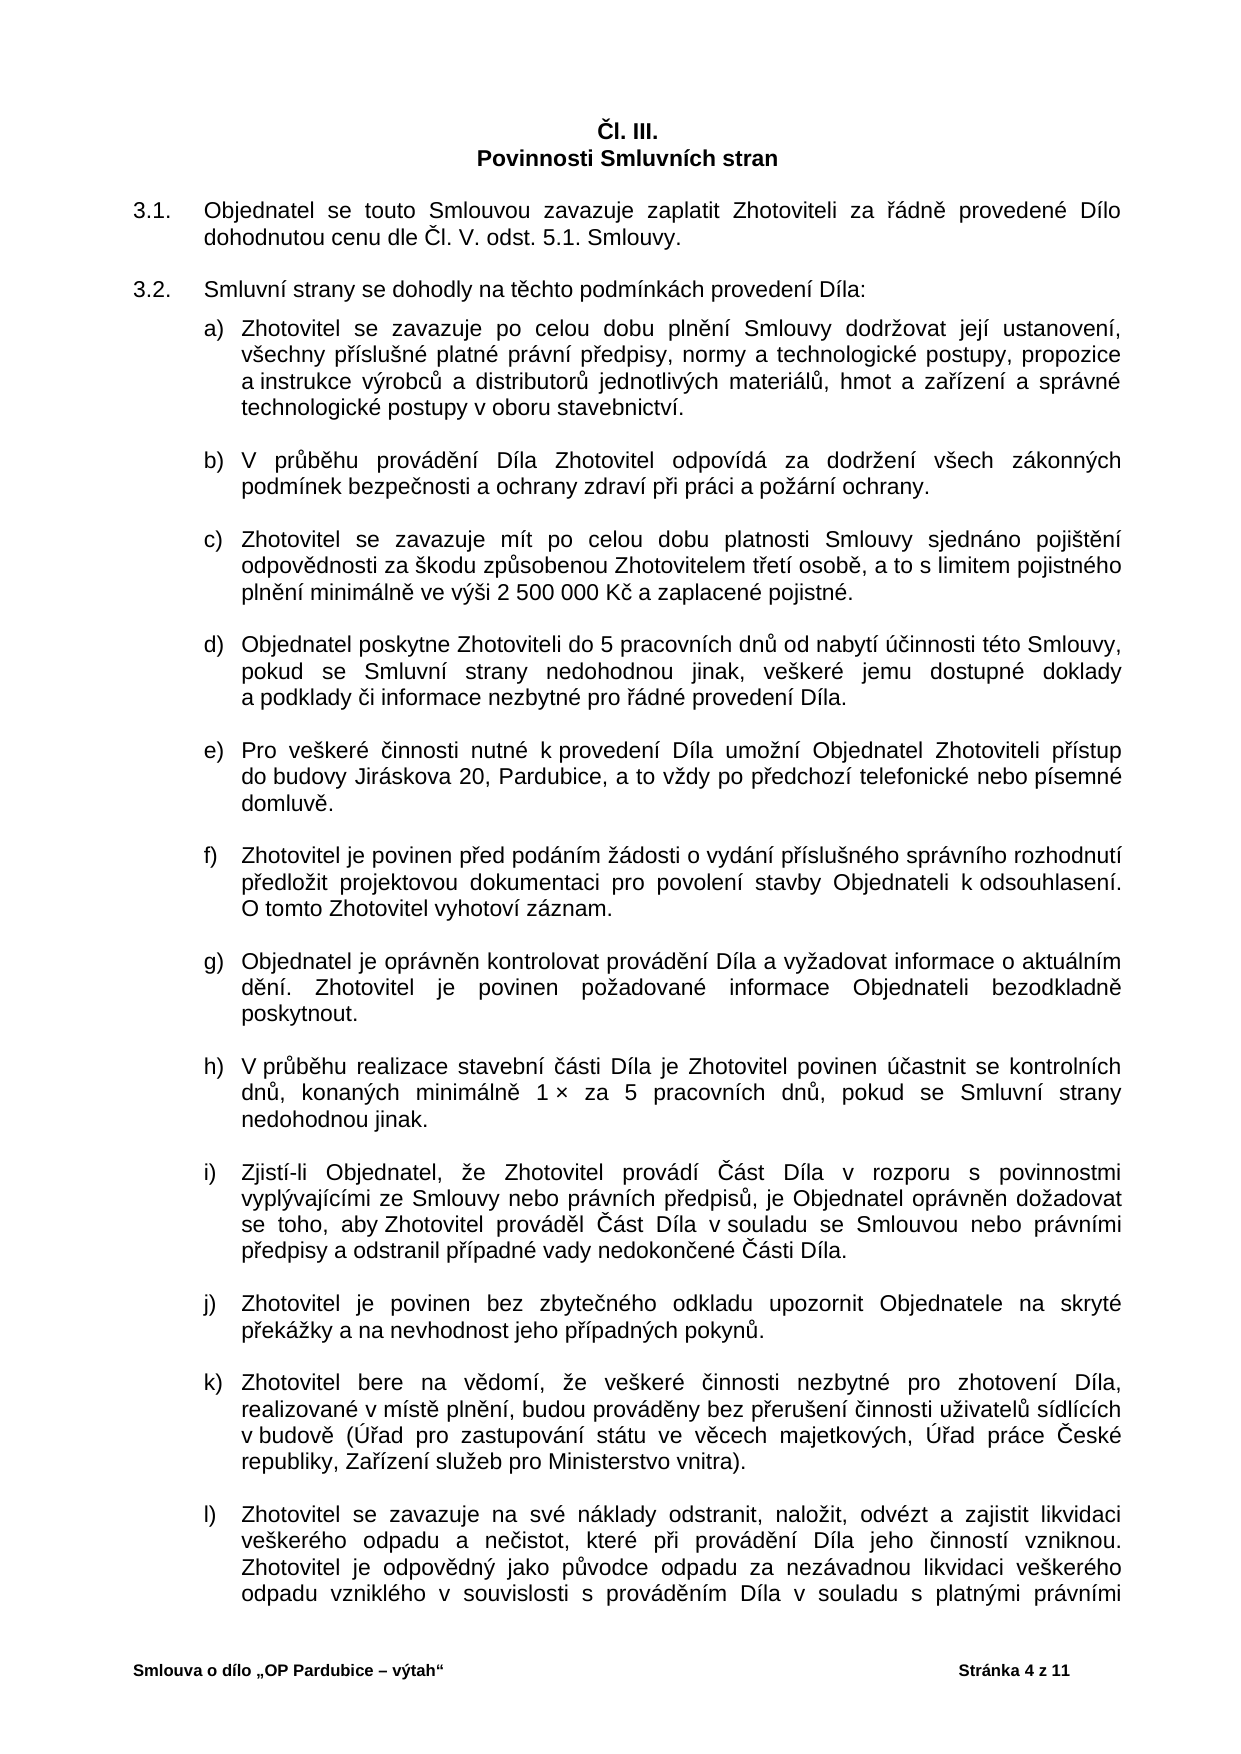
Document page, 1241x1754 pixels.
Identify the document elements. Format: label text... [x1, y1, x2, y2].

list Zhotovitel bere na vědomí, že veškeré činnosti nezbytné pro zhotovení Díla, realizované v místě plnění, budou prováděny bez přerušení činnosti uživatelů sídlících v budově (Úřad pro zastupování státu ve věcech majetkových, Úřad práce České republiky, Zařízení služeb pro Ministerstvo vnitra). [204, 1369, 1122, 1475]
text Povinnosti Smluvních stran [133, 144, 1122, 171]
list Zjistí-li Objednatel, že Zhotovitel provádí Část Díla v rozporu s povinnostmi vyplývajícími ze Smlouvy nebo právních předpisů, je Objednatel oprávněn dožadovat se toho, aby Zhotovitel prováděl Část Díla v souladu se Smlouvou nebo právními předpisy a odstranil případné vady nedokončené Části Díla. [204, 1158, 1122, 1264]
list Objednatel poskytne Zhotoviteli do 5 pracovních dnů od nabytí účinnosti této Smlouvy, pokud se Smluvní strany nedohodnou jinak, veškeré jemu dostupné doklady a podklady či informace nezbytné pro řádné provedení Díla. [204, 631, 1122, 710]
list V průběhu provádění Díla Zhotovitel odpovídá za dodržení všech zákonných podmínek bezpečnosti a ochrany zdraví při práci a požární ochrany. [204, 447, 1122, 499]
list Smluvní strany se dohodly na těchto podmínkách provedení Díla: [133, 276, 1122, 303]
list Zhotovitel je povinen bez zbytečného odkladu upozornit Objednatele na skryté překážky a na nevhodnost jeho případných pokynů. [204, 1290, 1122, 1343]
list Čl. III. [133, 118, 1122, 144]
list Zhotovitel se zavazuje mít po celou dobu platnosti Smlouvy sjednáno pojištění odpovědnosti za škodu způsobenou Zhotovitelem třetí osobě, a to s limitem pojistného plnění minimálně ve výši 2 500 000 Kč a zaplacené pojistné. [204, 526, 1122, 605]
list Zhotovitel je povinen před podáním žádosti o vydání příslušného správního rozhodnutí předložit projektovou dokumentaci pro povolení stavby Objednateli k odsouhlasení. O tomto Zhotovitel vyhotoví záznam. [204, 842, 1122, 921]
list Pro veškeré činnosti nutné k provedení Díla umožní Objednatel Zhotoviteli přístup do budovy Jiráskova 20, Pardubice, a to vždy po předchozí telefonické nebo písemné domluvě. [204, 737, 1122, 816]
list V průběhu realizace stavební části Díla je Zhotovitel povinen účastnit se kontrolních dnů, konaných minimálně 1 × za 5 pracovních dnů, pokud se Smluvní strany nedohodnou jinak. [204, 1053, 1122, 1132]
list Objednatel je oprávněn kontrolovat provádění Díla a vyžadovat informace o aktuálním dění. Zhotovitel je povinen požadované informace Objednateli bezodkladně poskytnout. [204, 948, 1122, 1027]
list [204, 1501, 1122, 1606]
list Objednatel se touto Smlouvou zavazuje zaplatit Zhotoviteli za řádně provedené Dílo dohodnutou cenu dle Čl. V. odst. 5.1. Smlouvy. [133, 197, 1122, 250]
list Zhotovitel se zavazuje po celou dobu plnění Smlouvy dodržovat její ustanovení, všechny příslušné platné právní předpisy, normy a technologické postupy, propozice a instrukce výrobců a distributorů jednotlivých materiálů, hmot a zařízení a správné technologické postupy v oboru stavebnictví. [204, 315, 1122, 421]
